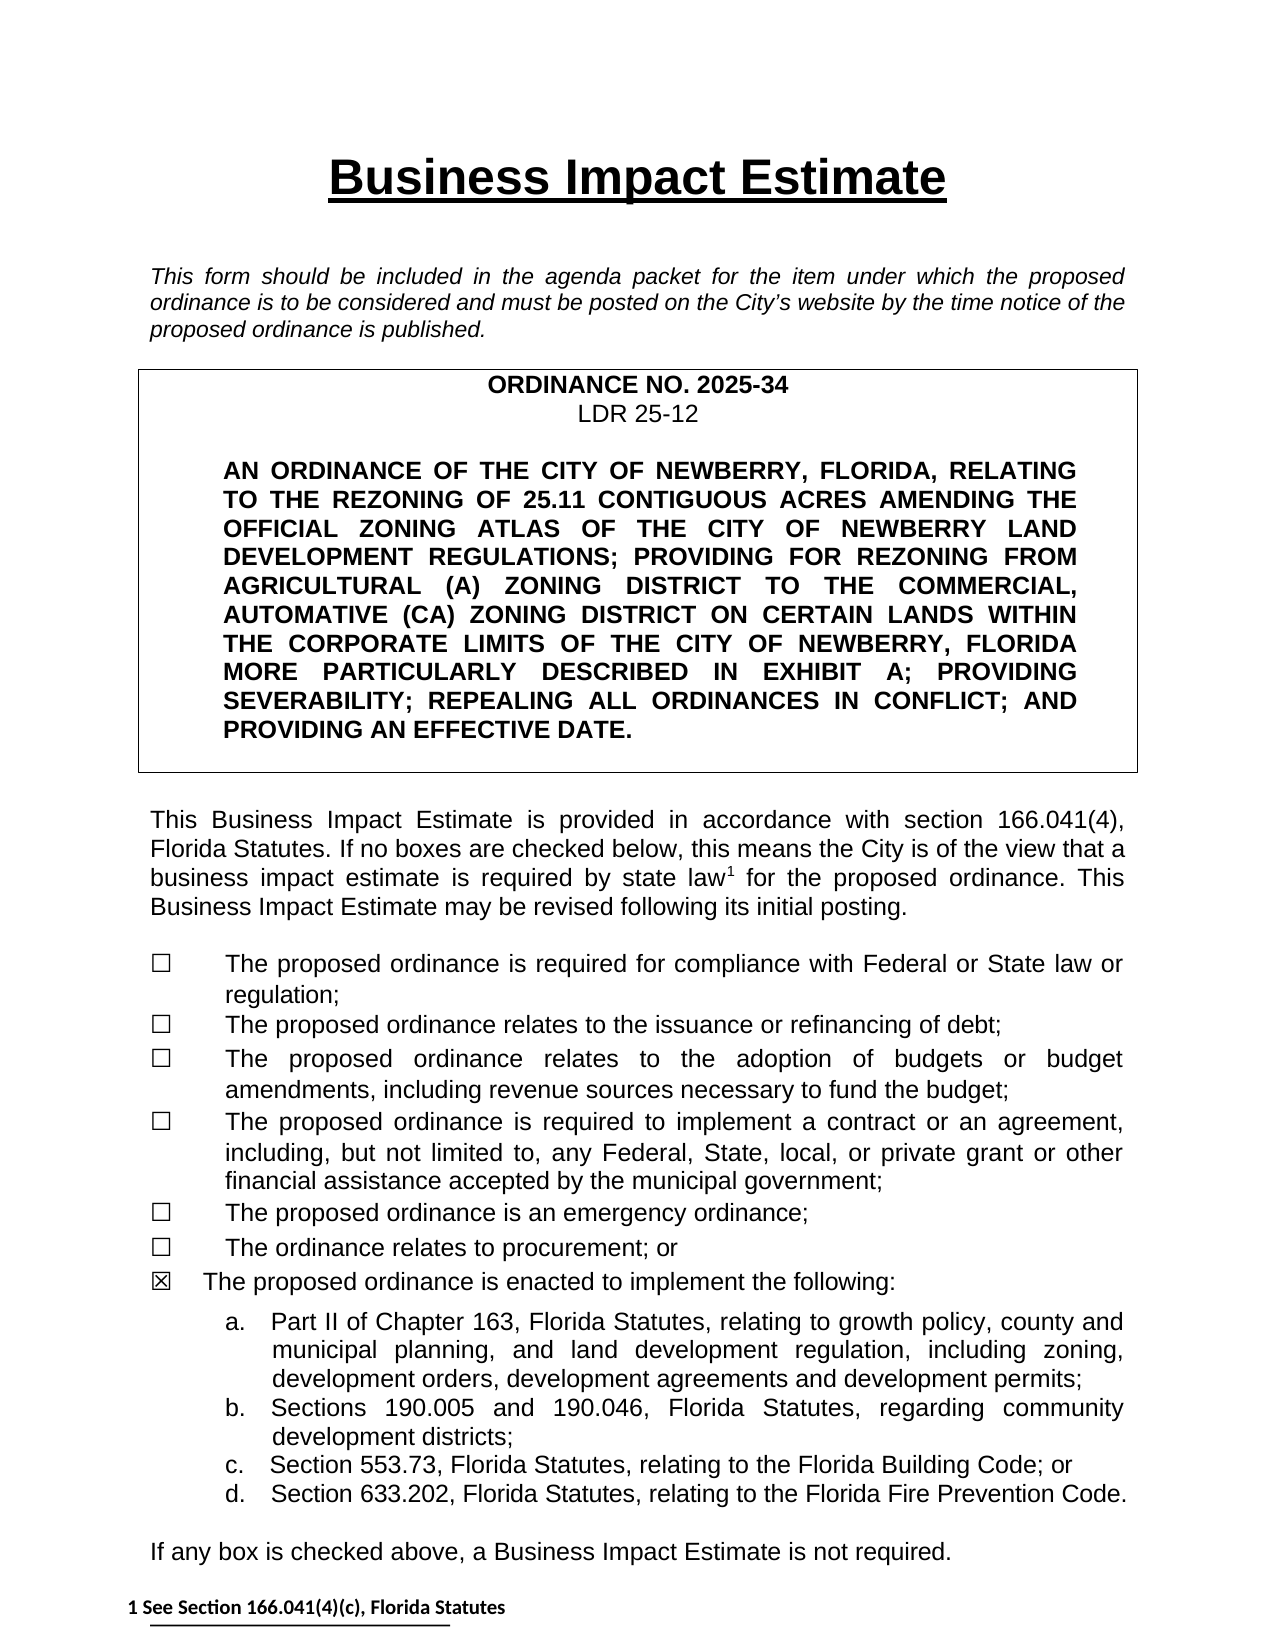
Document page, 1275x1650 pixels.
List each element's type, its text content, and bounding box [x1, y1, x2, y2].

text If any box is checked above, a Business Impact Estimate is not required. [150, 1536, 1148, 1565]
list Section 633.202, Florida Statutes, relating to the Florida Fire Prevention Code. [225, 1479, 1148, 1508]
list Sections 190.005 and 190.046, Florida Statutes, regarding community development districts; [225, 1393, 1125, 1450]
text 1 See Section 166.041(4)(c), Florida Statutes [127, 1594, 1148, 1620]
text This Business Impact Estimate is provided in accordance with section 166.041(4), Florida Statutes. If no boxes are checked below, this means the City is of the view that a business impact estimate is required by state law1 for the proposed ordinance. This Business Impact Estimate may be revised following its initial posting. [150, 806, 1125, 921]
list The proposed ordinance is required to implement a contract or an agreement, including, but not limited to, any Federal, State, local, or private grant or other financial assistance accepted by the municipal government; [150, 1103, 1125, 1195]
list The proposed ordinance is required for compliance with Federal or State law or regulation; [150, 946, 1125, 1008]
list The ordinance relates to procurement; or [150, 1230, 1148, 1264]
list The proposed ordinance is an emergency ordinance; [150, 1195, 1148, 1229]
text ☒ The proposed ordinance is enacted to implement the following: [150, 1264, 1148, 1298]
list Section 553.73, Florida Statutes, relating to the Florida Building Code; or [225, 1450, 1148, 1479]
list The proposed ordinance relates to the issuance or refinancing of debt; [150, 1008, 1148, 1040]
title Business Impact Estimate [326, 148, 948, 205]
list Part II of Chapter 163, Florida Statutes, relating to growth policy, county and municipal planning, and land development regulation, including zoning, development orders, development agreements and development permits; [225, 1306, 1125, 1393]
list The proposed ordinance relates to the adoption of budgets or budget amendments, including revenue sources necessary to fund the budget; [150, 1041, 1125, 1103]
text This form should be included in the agenda packet for the item under which the proposed ordinance is to be considered and must be posted on the City’s website by the time notice of the proposed ordinance is published. [150, 263, 1125, 342]
